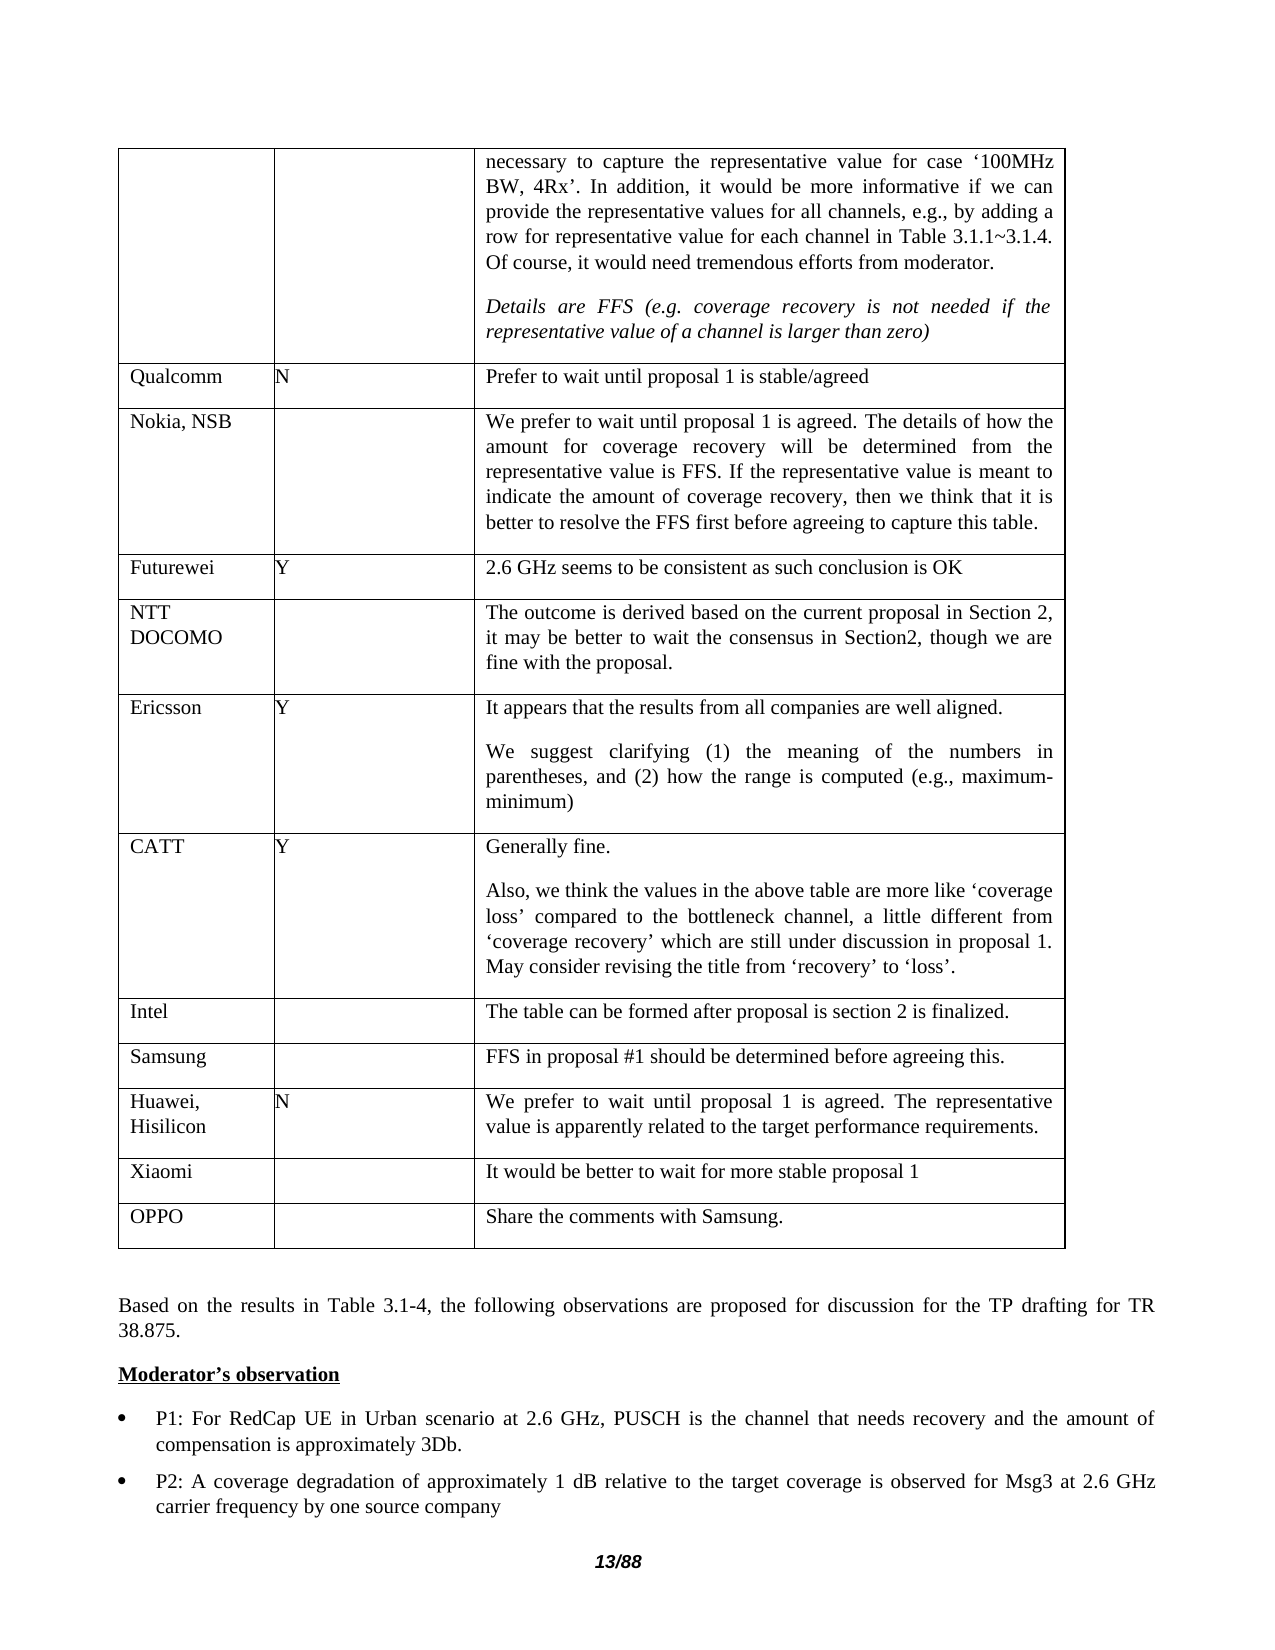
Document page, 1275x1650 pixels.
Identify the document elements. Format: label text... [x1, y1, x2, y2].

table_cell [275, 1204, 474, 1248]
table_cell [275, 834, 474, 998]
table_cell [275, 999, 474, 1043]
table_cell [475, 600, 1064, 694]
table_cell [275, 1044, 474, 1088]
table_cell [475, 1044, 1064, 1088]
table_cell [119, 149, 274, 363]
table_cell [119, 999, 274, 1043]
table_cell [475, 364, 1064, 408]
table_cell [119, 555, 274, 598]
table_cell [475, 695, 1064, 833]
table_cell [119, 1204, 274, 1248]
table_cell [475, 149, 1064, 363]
list P2: A coverage degradation of approximately 1 dB relative to the target coverage is observed for Msg3 at 2.6 GHz carrier frequency by one source company [118, 1469, 1157, 1518]
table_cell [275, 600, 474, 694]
list P1: For RedCap UE in Urban scenario at 2.6 GHz, PUSCH is the channel that needs recovery and the amount of compensation is approximately 3Db. [118, 1406, 1157, 1456]
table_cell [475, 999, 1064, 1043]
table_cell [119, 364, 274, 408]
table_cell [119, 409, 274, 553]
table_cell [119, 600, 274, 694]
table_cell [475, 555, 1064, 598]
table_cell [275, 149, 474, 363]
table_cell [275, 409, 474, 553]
text Based on the results in Table 3.1-4, the following observations are proposed for discussion for the TP drafting for TR 38.875. [118, 1293, 1157, 1342]
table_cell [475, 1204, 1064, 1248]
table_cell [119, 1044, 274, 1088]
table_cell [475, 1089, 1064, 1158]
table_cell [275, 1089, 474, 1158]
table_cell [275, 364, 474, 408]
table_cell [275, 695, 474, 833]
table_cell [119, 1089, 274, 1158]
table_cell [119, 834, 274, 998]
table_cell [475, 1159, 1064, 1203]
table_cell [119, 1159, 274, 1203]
text Moderator’s observation [118, 1362, 1157, 1386]
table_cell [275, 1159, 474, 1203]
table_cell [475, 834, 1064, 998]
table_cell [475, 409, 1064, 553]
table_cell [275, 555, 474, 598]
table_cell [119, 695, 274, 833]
